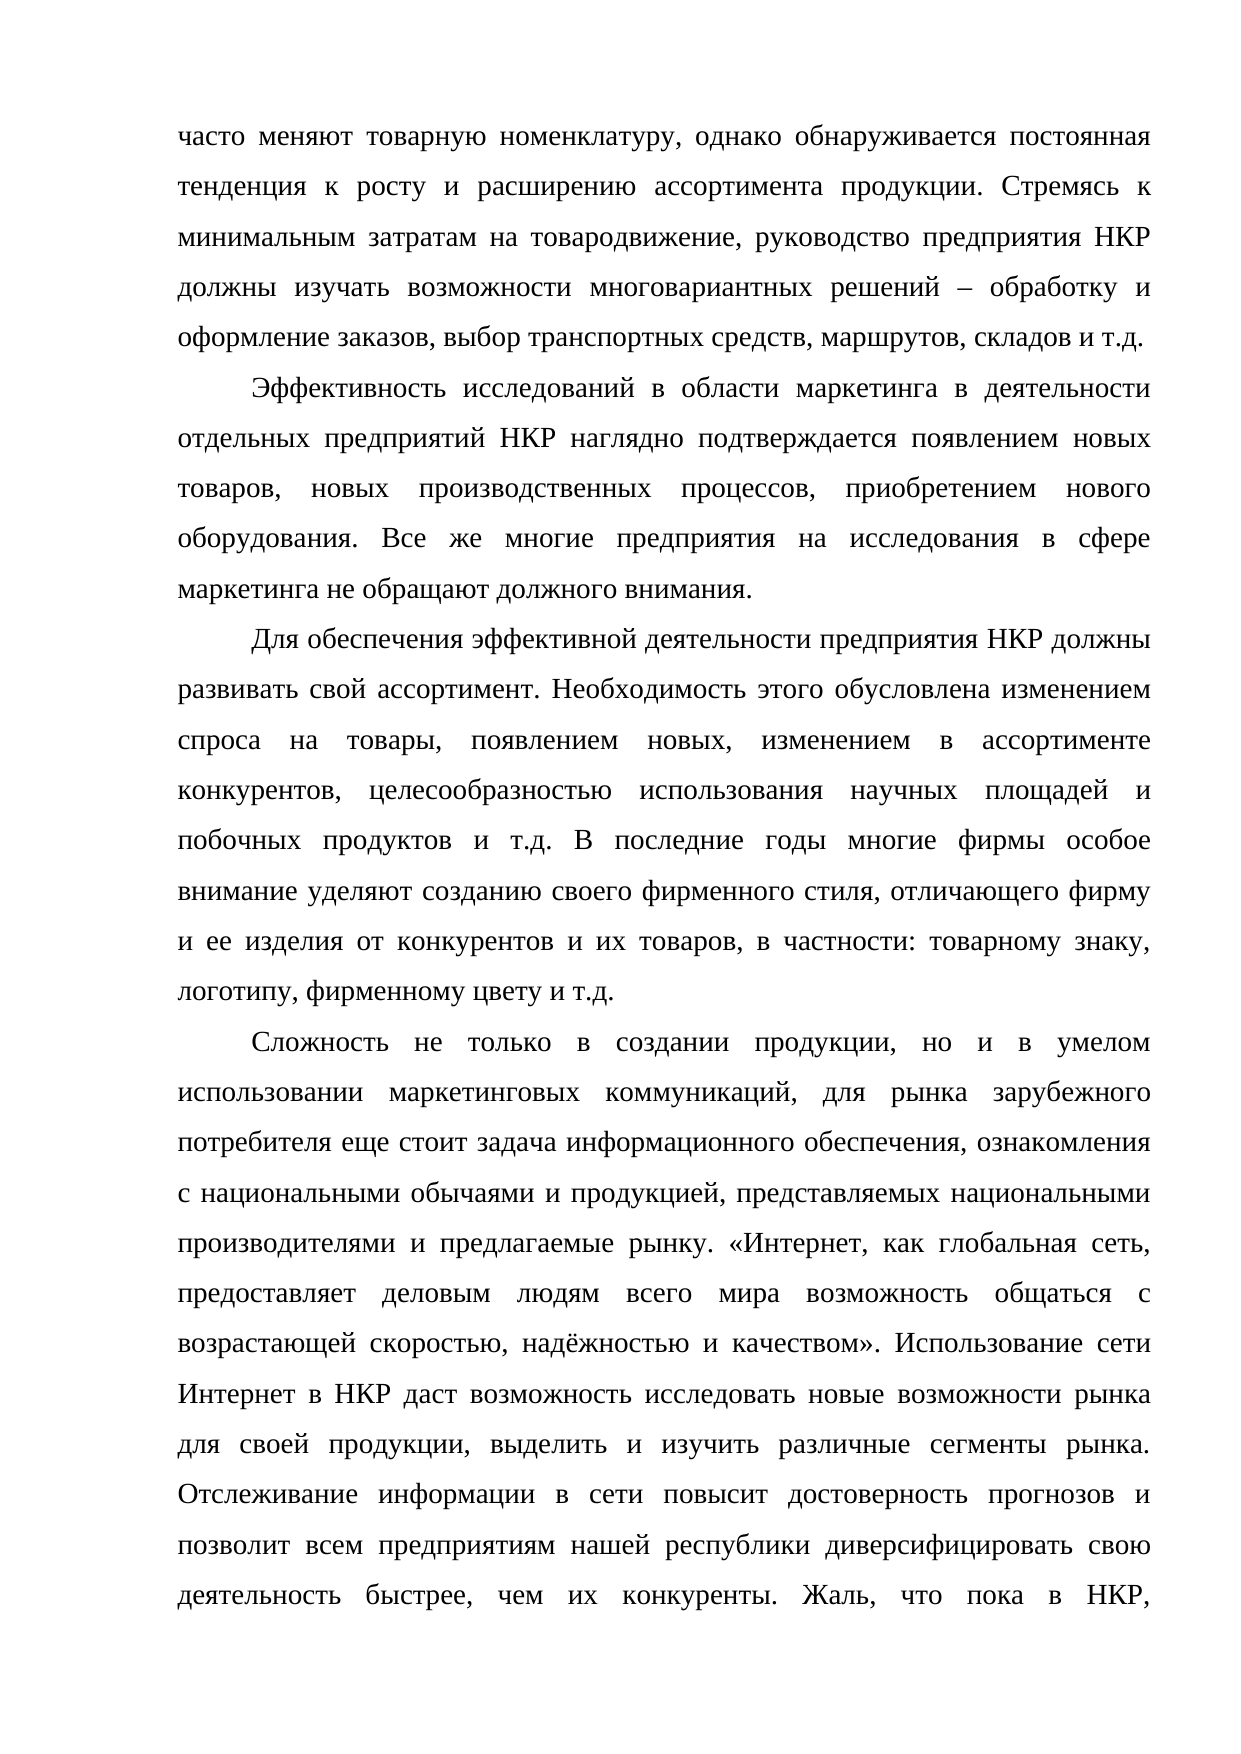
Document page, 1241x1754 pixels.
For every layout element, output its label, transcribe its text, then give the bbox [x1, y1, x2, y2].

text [177, 118, 1152, 353]
text Для обеспечения эффективной деятельности предприятия НКР должны развивать свой ассортимент. Необходимость этого обусловлена изменением спроса на товары, появлением новых, изменением в ассортименте конкурентов, целесообразностью использования научных площадей и побочных продуктов и т.д. В последние годы многие фирмы особое внимание уделяют созданию своего фирменного стиля, отличающего фирму и ее изделия от конкурентов и их товаров, в частности: товарному знаку, логотипу, фирменному цвету и т.д. [177, 621, 1152, 1007]
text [177, 1024, 1152, 1611]
text Эффективность исследований в области маркетинга в деятельности отдельных предприятий НКР наглядно подтверждается появлением новых товаров, новых производственных процессов, приобретением нового оборудования. Все же многие предприятия на исследования в сфере маркетинга не обращают должного внимания. [177, 370, 1152, 604]
